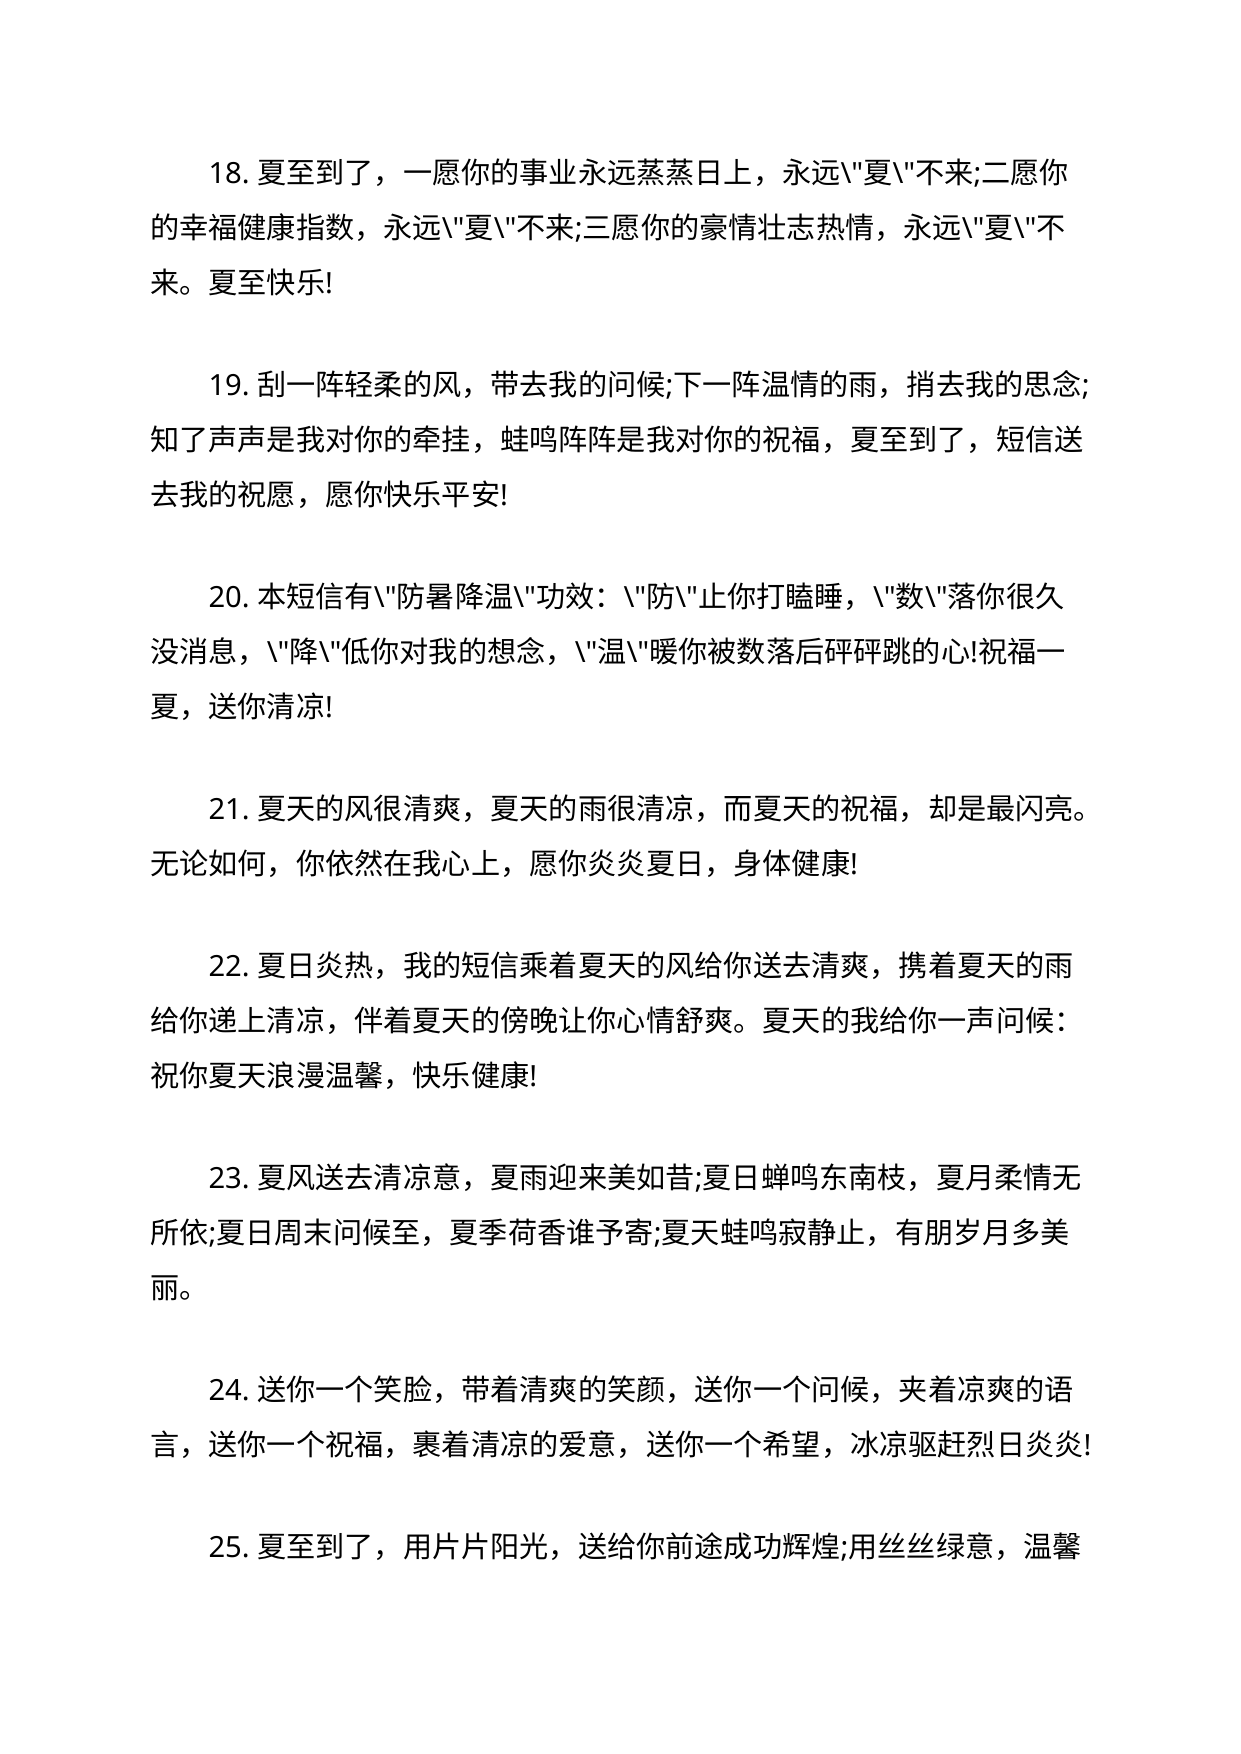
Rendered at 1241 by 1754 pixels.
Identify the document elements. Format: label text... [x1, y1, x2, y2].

text 21. 夏天的风很清爽，夏天的雨很清凉，而夏天的祝福，却是最闪亮。无论如何，你依然在我心上，愿你炎炎夏日，身体健康! [150, 786, 1090, 883]
text 20. 本短信有\"防暑降温\"功效：\"防\"止你打瞌睡，\"数\"落你很久没消息，\"降\"低你对我的想念，\"温\"暖你被数落后砰砰跳的心!祝福一夏，送你清凉! [150, 574, 1090, 726]
text 22. 夏日炎热，我的短信乘着夏天的风给你送去清爽，携着夏天的雨给你递上清凉，伴着夏天的傍晚让你心情舒爽。夏天的我给你一声问候：祝你夏天浪漫温馨，快乐健康! [150, 943, 1090, 1095]
text 23. 夏风送去清凉意，夏雨迎来美如昔;夏日蝉鸣东南枝，夏月柔情无所依;夏日周末问候至，夏季荷香谁予寄;夏天蛙鸣寂静止，有朋岁月多美丽。 [150, 1155, 1090, 1307]
text 19. 刮一阵轻柔的风，带去我的问候;下一阵温情的雨，捎去我的思念;知了声声是我对你的牵挂，蛙鸣阵阵是我对你的祝福，夏至到了，短信送去我的祝愿，愿你快乐平安! [150, 362, 1090, 514]
text 18. 夏至到了，一愿你的事业永远蒸蒸日上，永远\"夏\"不来;二愿你的幸福健康指数，永远\"夏\"不来;三愿你的豪情壮志热情，永远\"夏\"不来。夏至快乐! [150, 150, 1090, 302]
text 24. 送你一个笑脸，带着清爽的笑颜，送你一个问候，夹着凉爽的语言，送你一个祝福，裹着清凉的爱意，送你一个希望，冰凉驱赶烈日炎炎! [150, 1366, 1090, 1464]
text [150, 1523, 1090, 1566]
